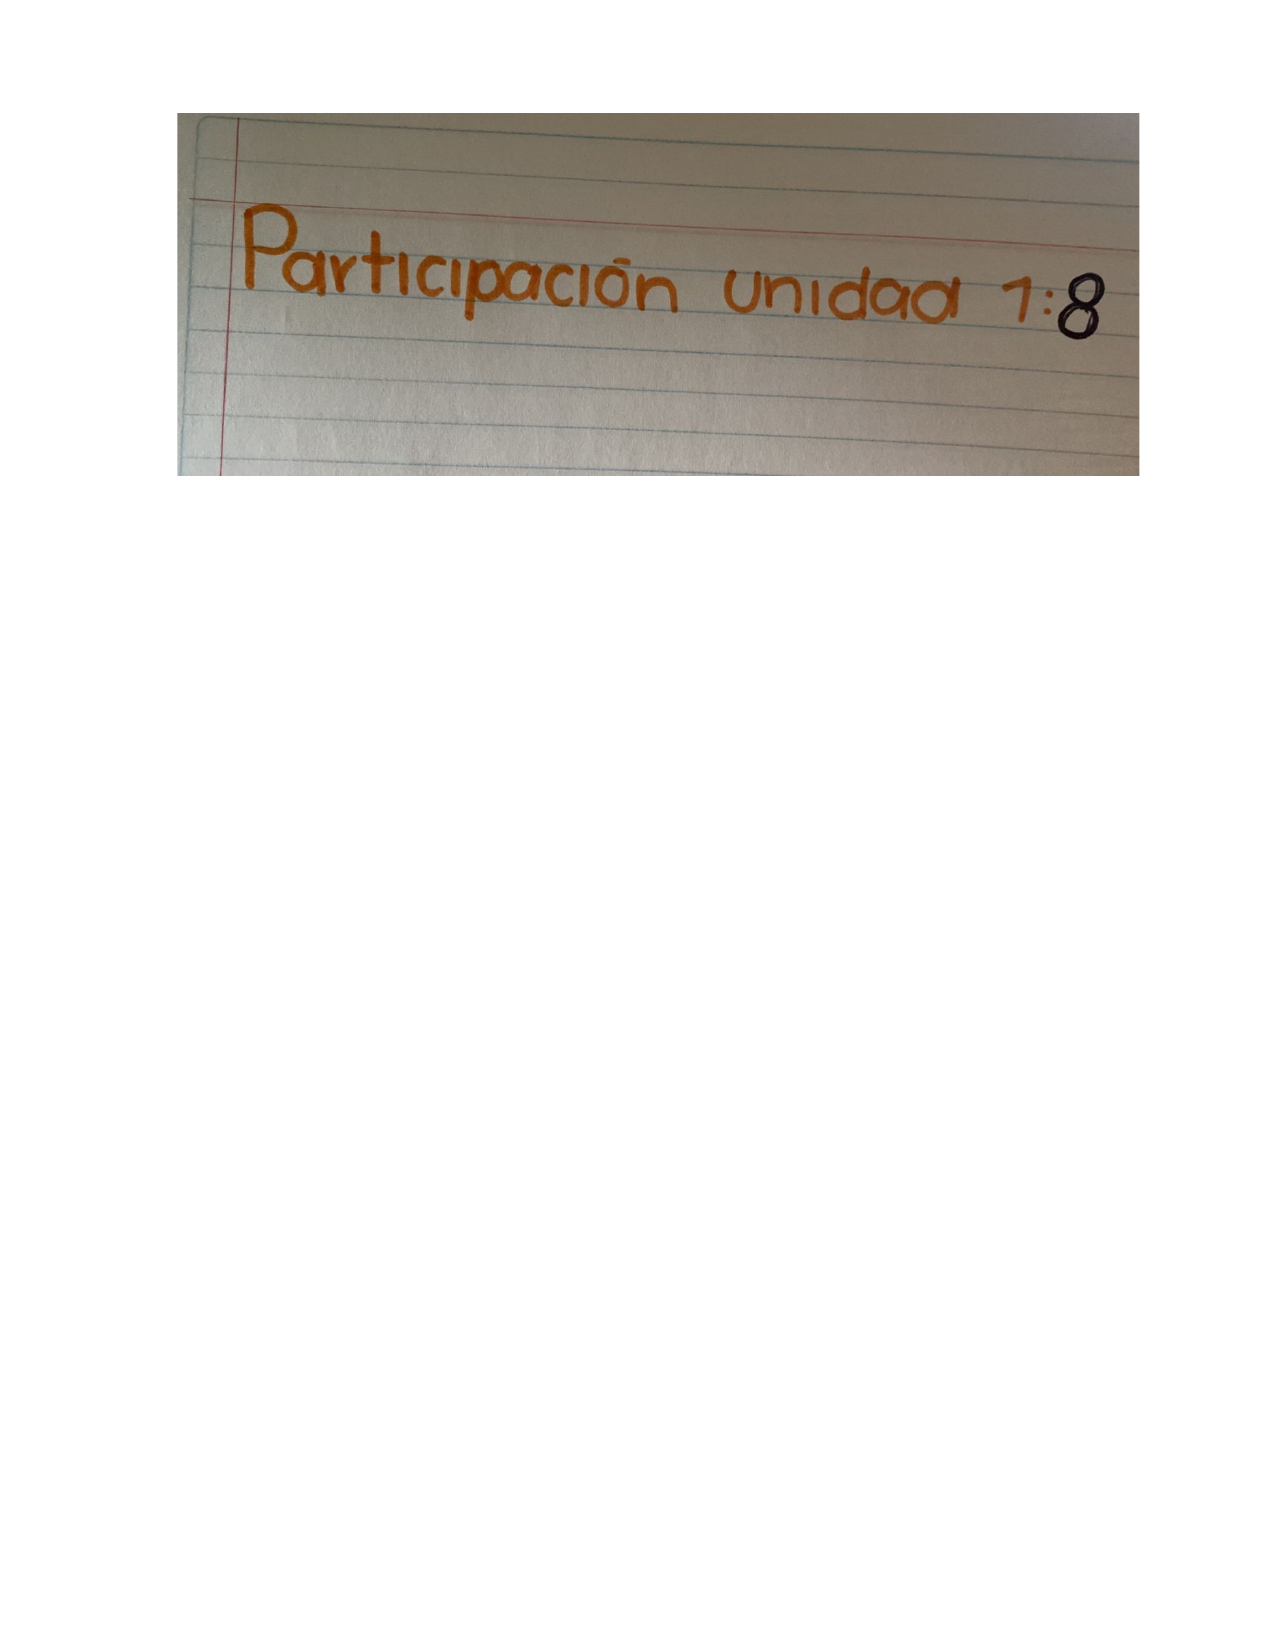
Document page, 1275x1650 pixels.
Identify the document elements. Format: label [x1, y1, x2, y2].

picture [177, 113, 1140, 476]
